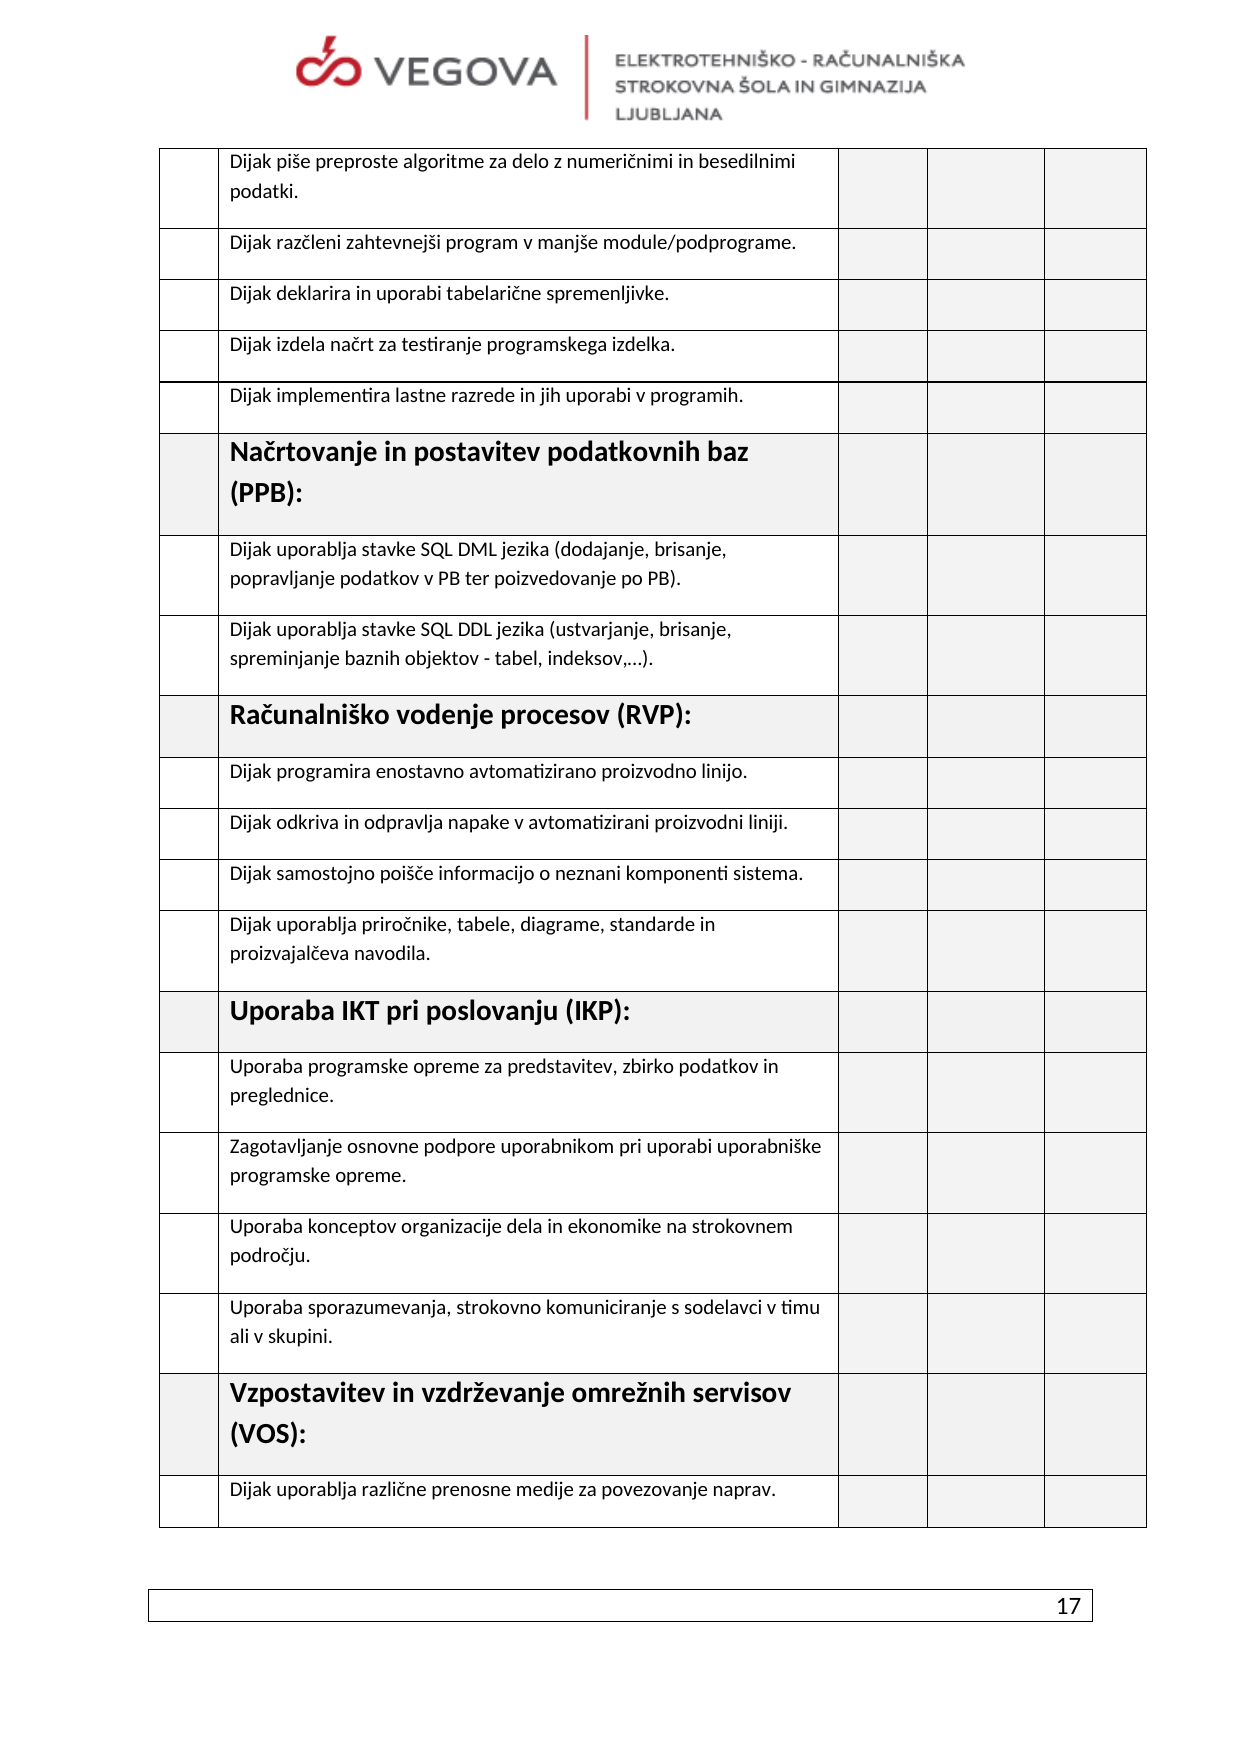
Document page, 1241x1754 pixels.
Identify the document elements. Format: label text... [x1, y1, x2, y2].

table_cell [1045, 696, 1146, 757]
table_cell [839, 434, 927, 535]
table_cell [928, 149, 1044, 228]
table_cell Uporaba konceptov organizacije dela in ekonomike na strokovnem področju. [219, 1214, 838, 1293]
table_cell [1045, 1133, 1146, 1212]
table_cell [160, 149, 218, 228]
table_cell [160, 1374, 218, 1475]
table_cell [160, 383, 218, 432]
table_cell [160, 229, 218, 279]
table_cell [839, 383, 927, 432]
table_cell [928, 1214, 1044, 1293]
table_cell [1045, 1476, 1146, 1527]
table_cell [839, 149, 927, 228]
table_cell [1045, 860, 1146, 910]
table_cell [1045, 1294, 1146, 1373]
table_cell [839, 809, 927, 859]
table_cell Uporaba programske opreme za predstavitev, zbirko podatkov in preglednice. [219, 1053, 838, 1132]
table_cell Računalniško vodenje procesov (RVP): [219, 696, 838, 757]
table_cell Dijak uporablja stavke SQL DML jezika (dodajanje, brisanje, popravljanje podatkov v PB ter poizvedovanje po PB). [219, 536, 838, 615]
table_cell [160, 992, 218, 1052]
table_cell Dijak piše preproste algoritme za delo z numeričnimi in besedilnimi podatki. [219, 149, 838, 228]
table_cell [1045, 1374, 1146, 1475]
table_cell Dijak implementira lastne razrede in jih uporabi v programih. [219, 383, 838, 432]
table_cell [160, 1133, 218, 1212]
table_cell [1045, 911, 1146, 991]
table_cell [1045, 229, 1146, 279]
table_cell [839, 911, 927, 991]
table_cell [1045, 992, 1146, 1052]
table_cell [928, 536, 1044, 615]
table_cell [839, 1133, 927, 1212]
table_cell Načrtovanje in postavitev podatkovnih baz (PPB): [219, 434, 838, 535]
table_cell [160, 911, 218, 991]
table_cell [839, 860, 927, 910]
table_cell Dijak uporablja stavke SQL DDL jezika (ustvarjanje, brisanje, spreminjanje baznih objektov - tabel, indeksov,…). [219, 616, 838, 695]
table_cell [839, 1214, 927, 1293]
table_cell [1045, 331, 1146, 381]
table_cell [160, 809, 218, 859]
table_cell [1045, 1214, 1146, 1293]
table_cell [839, 758, 927, 808]
table_cell [160, 1214, 218, 1293]
table_cell [160, 758, 218, 808]
table_cell Dijak uporablja različne prenosne medije za povezovanje naprav. [219, 1476, 838, 1527]
table_cell [160, 280, 218, 330]
table_cell [160, 331, 218, 381]
table_cell [839, 992, 927, 1052]
table_cell Dijak odkriva in odpravlja napake v avtomatizirani proizvodni liniji. [219, 809, 838, 859]
table_cell [160, 860, 218, 910]
table_cell [160, 1053, 218, 1132]
table_cell Dijak uporablja priročnike, tabele, diagrame, standarde in proizvajalčeva navodila. [219, 911, 838, 991]
table_cell [839, 616, 927, 695]
table_cell Dijak programira enostavno avtomatizirano proizvodno linijo. [219, 758, 838, 808]
table_cell [839, 1053, 927, 1132]
table_cell [928, 696, 1044, 757]
table_cell [160, 696, 218, 757]
table_cell [928, 860, 1044, 910]
table_cell [1045, 280, 1146, 330]
picture [269, 35, 970, 122]
table_cell [839, 1294, 927, 1373]
table_cell [160, 536, 218, 615]
table_cell [928, 229, 1044, 279]
table_cell [928, 280, 1044, 330]
table_cell [839, 331, 927, 381]
table_cell [1045, 383, 1146, 432]
table_cell Uporaba sporazumevanja, strokovno komuniciranje s sodelavci v timu ali v skupini. [219, 1294, 838, 1373]
table_cell [1045, 758, 1146, 808]
table_cell [839, 696, 927, 757]
table_cell [1045, 536, 1146, 615]
table_cell Dijak deklarira in uporabi tabelarične spremenljivke. [219, 280, 838, 330]
table_cell Zagotavljanje osnovne podpore uporabnikom pri uporabi uporabniške programske opreme. [219, 1133, 838, 1212]
table_cell [928, 434, 1044, 535]
table_cell [839, 229, 927, 279]
table_cell Dijak samostojno poišče informacijo o neznani komponenti sistema. [219, 860, 838, 910]
table_cell [928, 1133, 1044, 1212]
table_cell [1045, 434, 1146, 535]
table_cell [160, 1476, 218, 1527]
table_cell [928, 1374, 1044, 1475]
table_cell [928, 331, 1044, 381]
table_cell [839, 280, 927, 330]
table_cell [1045, 809, 1146, 859]
table_cell Vzpostavitev in vzdrževanje omrežnih servisov (VOS): [219, 1374, 838, 1475]
table_cell [1045, 149, 1146, 228]
table_cell Dijak razčleni zahtevnejši program v manjše module/podprograme. [219, 229, 838, 279]
table_cell [928, 809, 1044, 859]
table_cell Dijak izdela načrt za testiranje programskega izdelka. [219, 331, 838, 381]
table_cell [928, 1294, 1044, 1373]
table_cell [928, 1476, 1044, 1527]
table_cell [839, 1374, 927, 1475]
table_cell [1045, 616, 1146, 695]
table_cell [928, 758, 1044, 808]
table_cell [928, 992, 1044, 1052]
table_cell [160, 434, 218, 535]
table_cell [928, 616, 1044, 695]
table_cell [928, 383, 1044, 432]
table_cell [160, 616, 218, 695]
table_cell [839, 536, 927, 615]
table_cell Uporaba IKT pri poslovanju (IKP): [219, 992, 838, 1052]
table_cell [160, 1294, 218, 1373]
table_cell [928, 911, 1044, 991]
table_cell [839, 1476, 927, 1527]
table_cell [1045, 1053, 1146, 1132]
table_cell [928, 1053, 1044, 1132]
